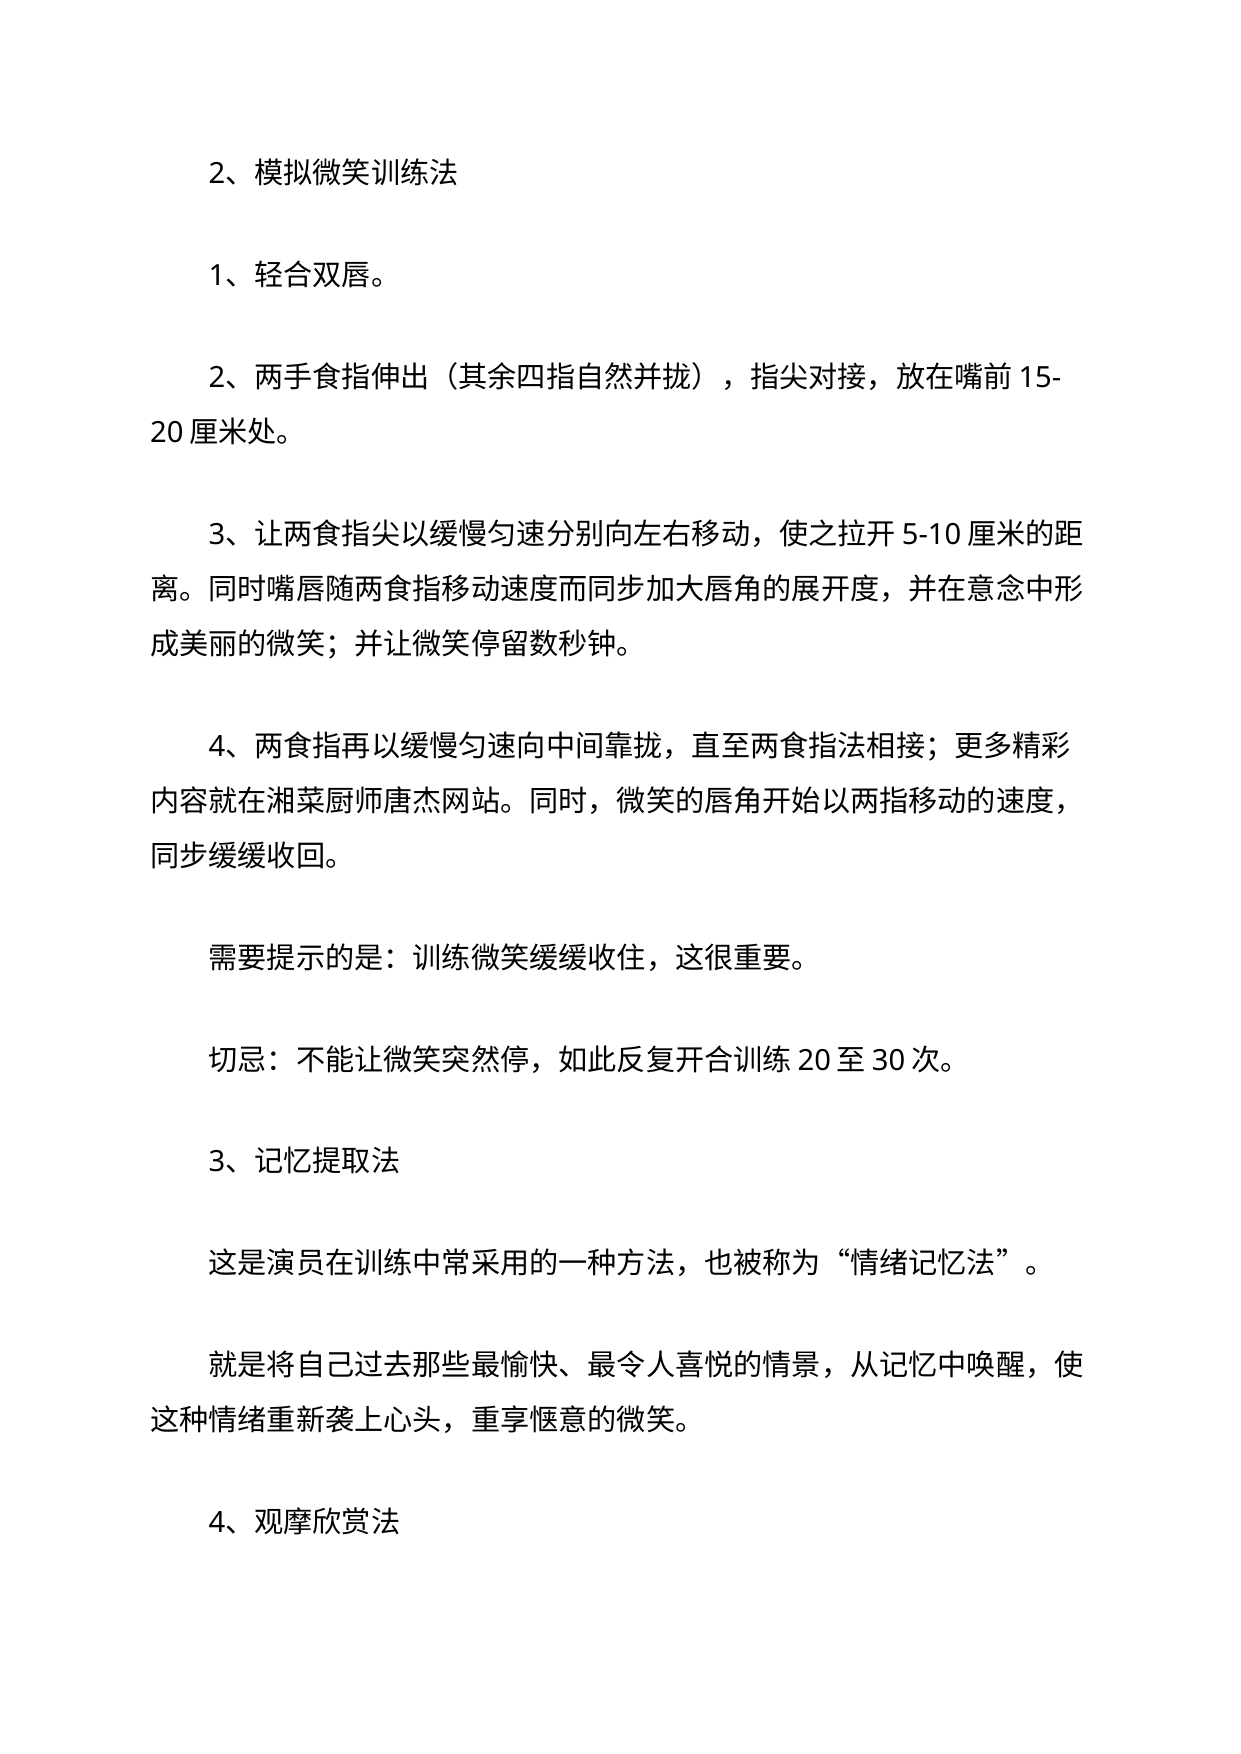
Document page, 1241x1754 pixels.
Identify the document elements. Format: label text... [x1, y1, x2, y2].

text 3、记忆提取法 [150, 1138, 1090, 1180]
text 3、让两食指尖以缓慢匀速分别向左右移动，使之拉开5-10厘米的距离。同时嘴唇随两食指移动速度而同步加大唇角的展开度，并在意念中形成美丽的微笑；并让微笑停留数秒钟。 [150, 511, 1090, 663]
text 4、两食指再以缓慢匀速向中间靠拢，直至两食指法相接；更多精彩内容就在湘菜厨师唐杰网站。同时，微笑的唇角开始以两指移动的速度，同步缓缓收回。 [150, 723, 1090, 875]
text 2、模拟微笑训练法 [150, 150, 1090, 192]
text 切忌：不能让微笑突然停，如此反复开合训练20至30次。 [150, 1036, 1090, 1078]
text 4、观摩欣赏法 [150, 1498, 1090, 1541]
text 就是将自己过去那些最愉快、最令人喜悦的情景，从记忆中唤醒，使这种情绪重新袭上心头，重享惬意的微笑。 [150, 1342, 1090, 1439]
text 这是演员在训练中常采用的一种方法，也被称为“情绪记忆法”。 [150, 1240, 1090, 1282]
text 需要提示的是：训练微笑缓缓收住，这很重要。 [150, 934, 1090, 977]
text 2、两手食指伸出（其余四指自然并拢），指尖对接，放在嘴前15-20厘米处。 [150, 354, 1090, 451]
text 1、轻合双唇。 [150, 252, 1090, 294]
